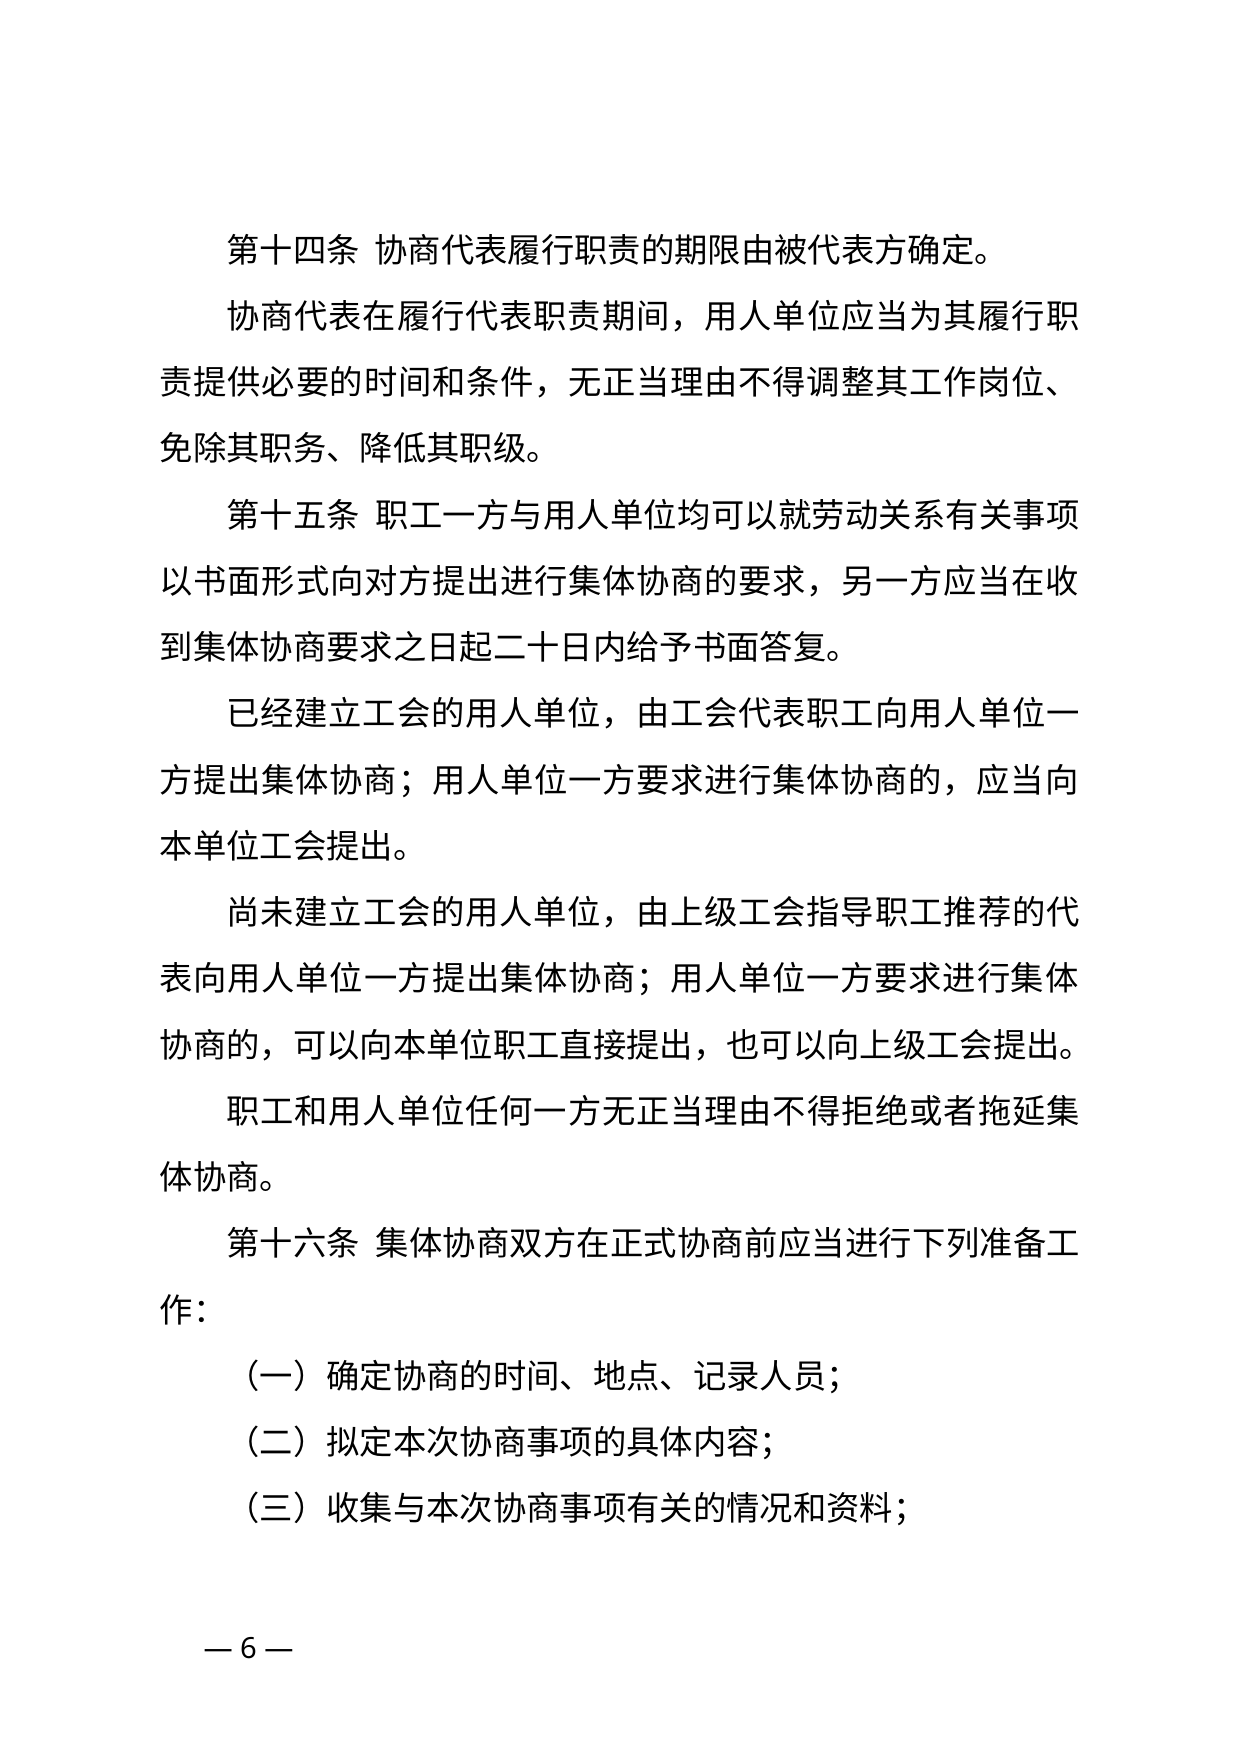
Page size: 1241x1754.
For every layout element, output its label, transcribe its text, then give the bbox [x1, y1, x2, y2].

text （三）收集与本次协商事项有关的情况和资料； [159, 1473, 1081, 1539]
text 第十六条 集体协商双方在正式协商前应当进行下列准备工作： [159, 1208, 1081, 1341]
text （二）拟定本次协商事项的具体内容； [159, 1407, 1081, 1473]
text 第十五条 职工一方与用人单位均可以就劳动关系有关事项以书面形式向对方提出进行集体协商的要求，另一方应当在收到集体协商要求之日起二十日内给予书面答复。 [159, 479, 1081, 678]
text 协商代表在履行代表职责期间，用人单位应当为其履行职责提供必要的时间和条件，无正当理由不得调整其工作岗位、免除其职务、降低其职级。 [159, 281, 1081, 479]
text 已经建立工会的用人单位，由工会代表职工向用人单位一方提出集体协商；用人单位一方要求进行集体协商的，应当向本单位工会提出。 [159, 678, 1081, 877]
text （一）确定协商的时间、地点、记录人员； [159, 1341, 1081, 1407]
text 职工和用人单位任何一方无正当理由不得拒绝或者拖延集体协商。 [159, 1076, 1081, 1208]
text 尚未建立工会的用人单位，由上级工会指导职工推荐的代表向用人单位一方提出集体协商；用人单位一方要求进行集体协商的，可以向本单位职工直接提出，也可以向上级工会提出。 [159, 877, 1081, 1076]
text 第十四条 协商代表履行职责的期限由被代表方确定。 [159, 214, 1081, 281]
